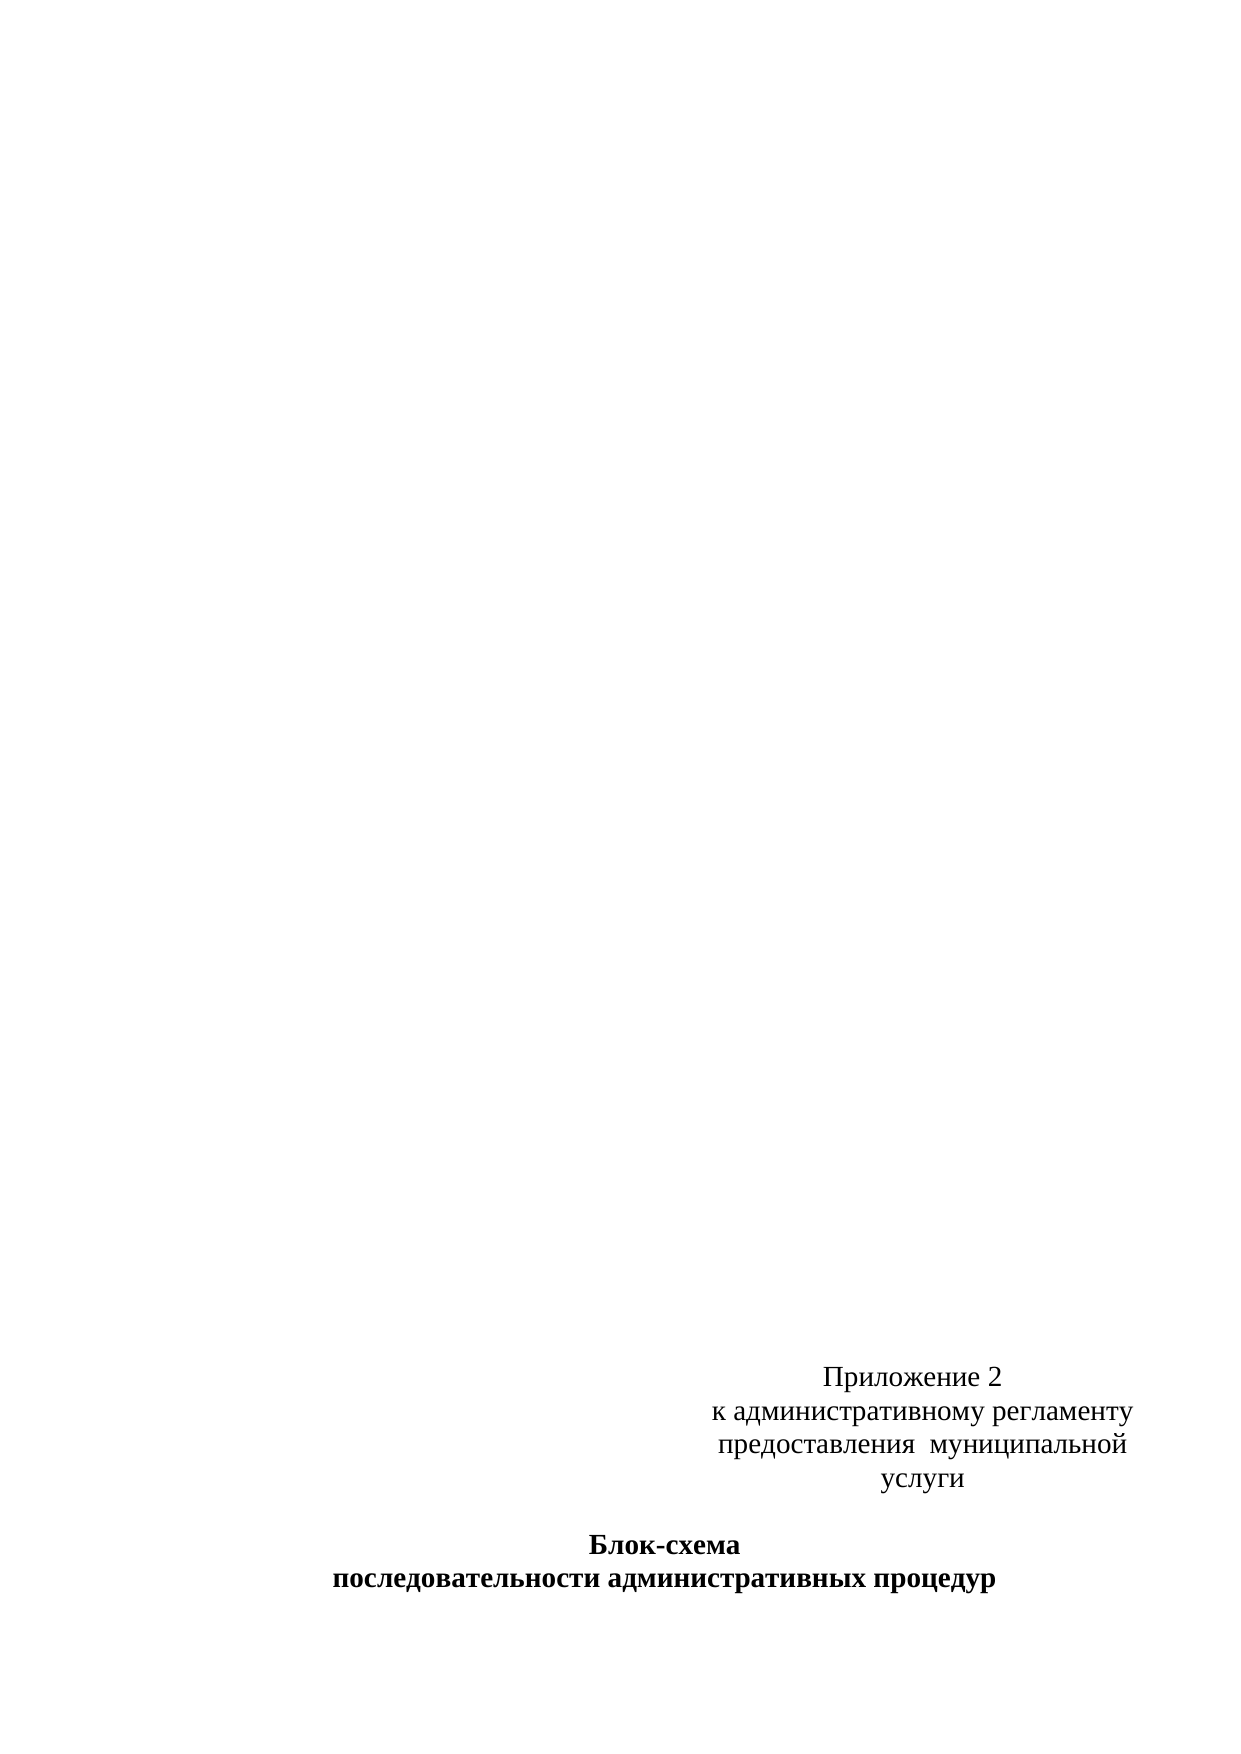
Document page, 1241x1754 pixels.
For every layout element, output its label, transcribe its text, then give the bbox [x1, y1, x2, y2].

text к административному регламенту [693, 1393, 1152, 1426]
text предоставления муниципальной услуги [693, 1426, 1152, 1493]
text Блок-схема [177, 1527, 1152, 1560]
text последовательности административных процедур [177, 1560, 1152, 1594]
text Приложение 2 [177, 1359, 1152, 1393]
